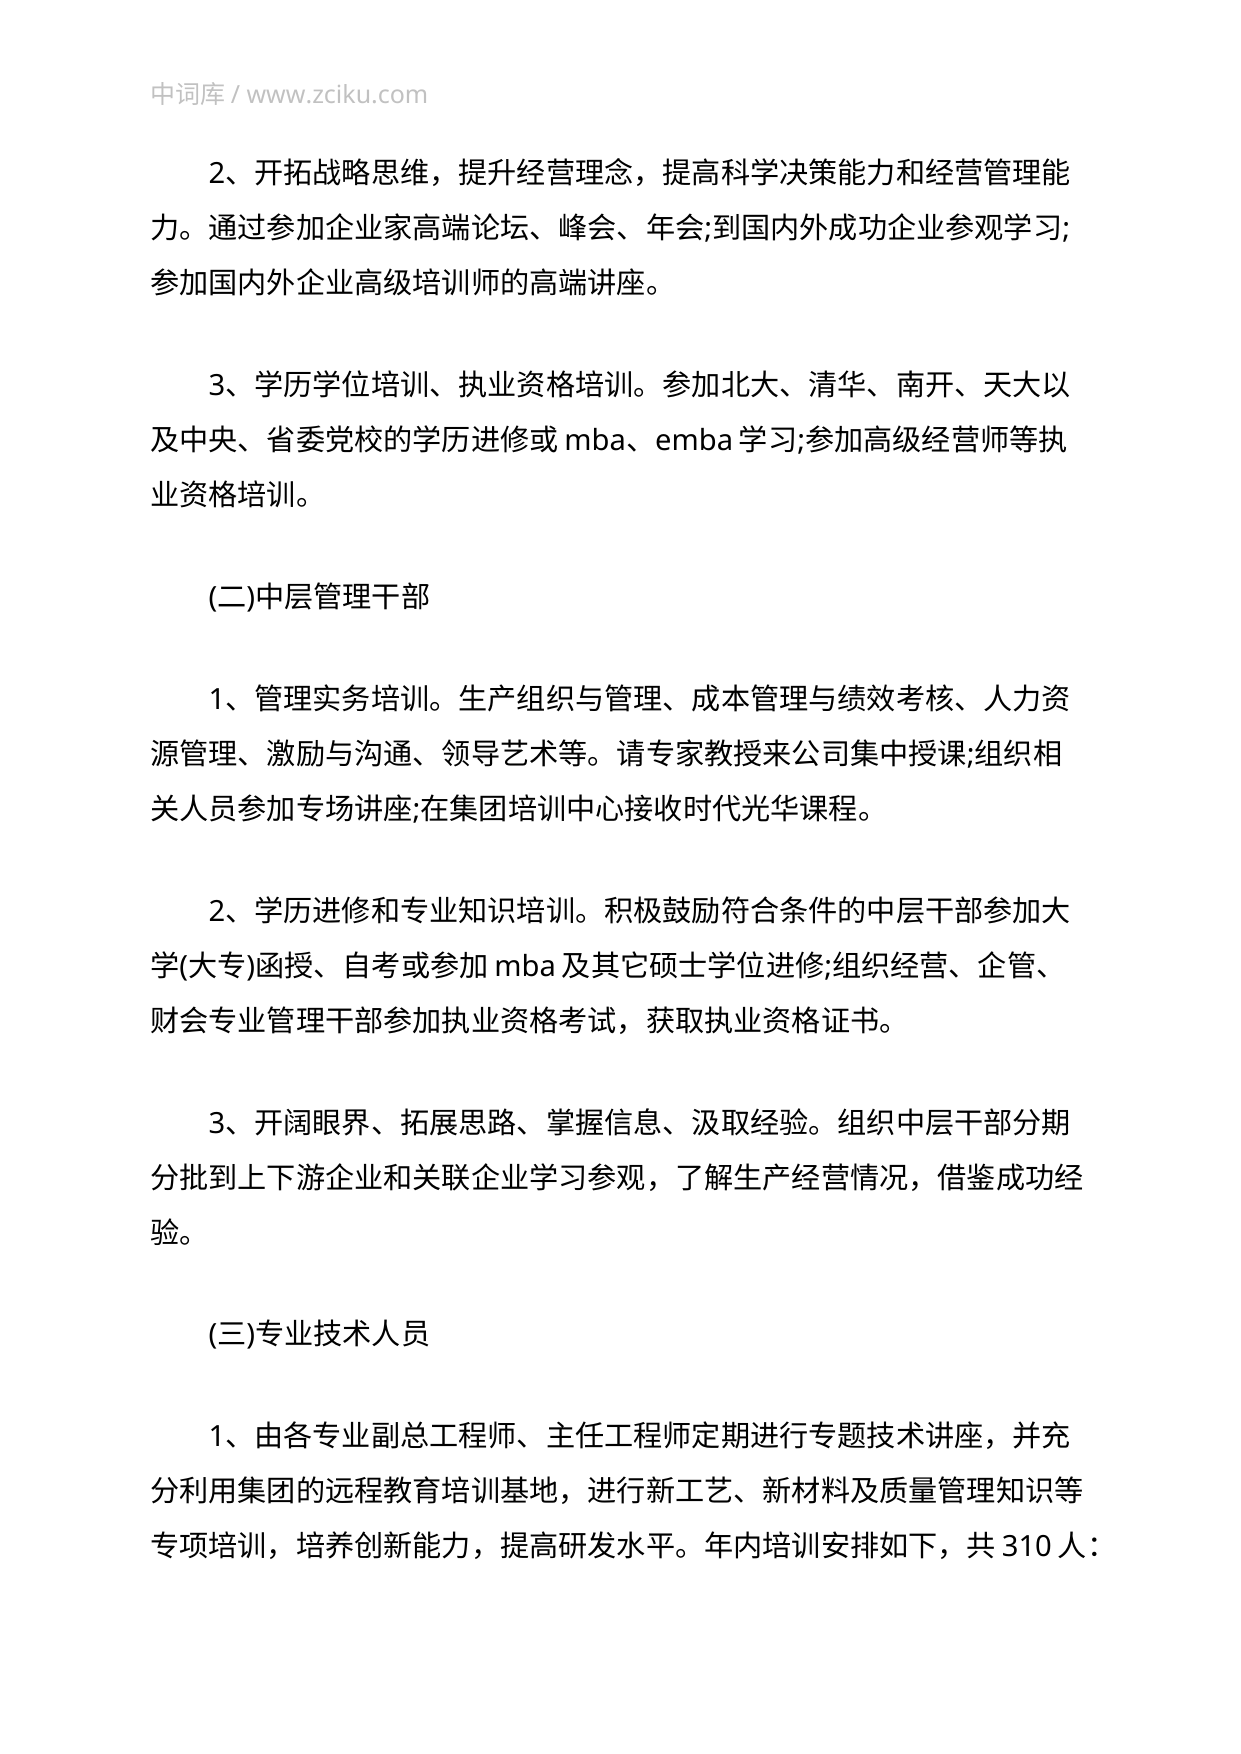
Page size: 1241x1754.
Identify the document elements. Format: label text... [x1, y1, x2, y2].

text 1、由各专业副总工程师、主任工程师定期进行专题技术讲座，并充分利用集团的远程教育培训基地，进行新工艺、新材料及质量管理知识等专项培训，培养创新能力，提高研发水平。年内培训安排如下，共310人： [150, 1413, 1090, 1565]
text (三)专业技术人员 [150, 1311, 1090, 1353]
text 3、开阔眼界、拓展思路、掌握信息、汲取经验。组织中层干部分期分批到上下游企业和关联企业学习参观，了解生产经营情况，借鉴成功经验。 [150, 1099, 1090, 1251]
text (二)中层管理干部 [150, 573, 1090, 616]
text 1、管理实务培训。生产组织与管理、成本管理与绩效考核、人力资源管理、激励与沟通、领导艺术等。请专家教授来公司集中授课;组织相关人员参加专场讲座;在集团培训中心接收时代光华课程。 [150, 676, 1090, 828]
text 2、学历进修和专业知识培训。积极鼓励符合条件的中层干部参加大学(大专)函授、自考或参加mba及其它硕士学位进修;组织经营、企管、财会专业管理干部参加执业资格考试，获取执业资格证书。 [150, 887, 1090, 1040]
text 2、开拓战略思维，提升经营理念，提高科学决策能力和经营管理能力。通过参加企业家高端论坛、峰会、年会;到国内外成功企业参观学习;参加国内外企业高级培训师的高端讲座。 [150, 150, 1090, 302]
text 3、学历学位培训、执业资格培训。参加北大、清华、南开、天大以及中央、省委党校的学历进修或mba、emba学习;参加高级经营师等执业资格培训。 [150, 362, 1090, 514]
